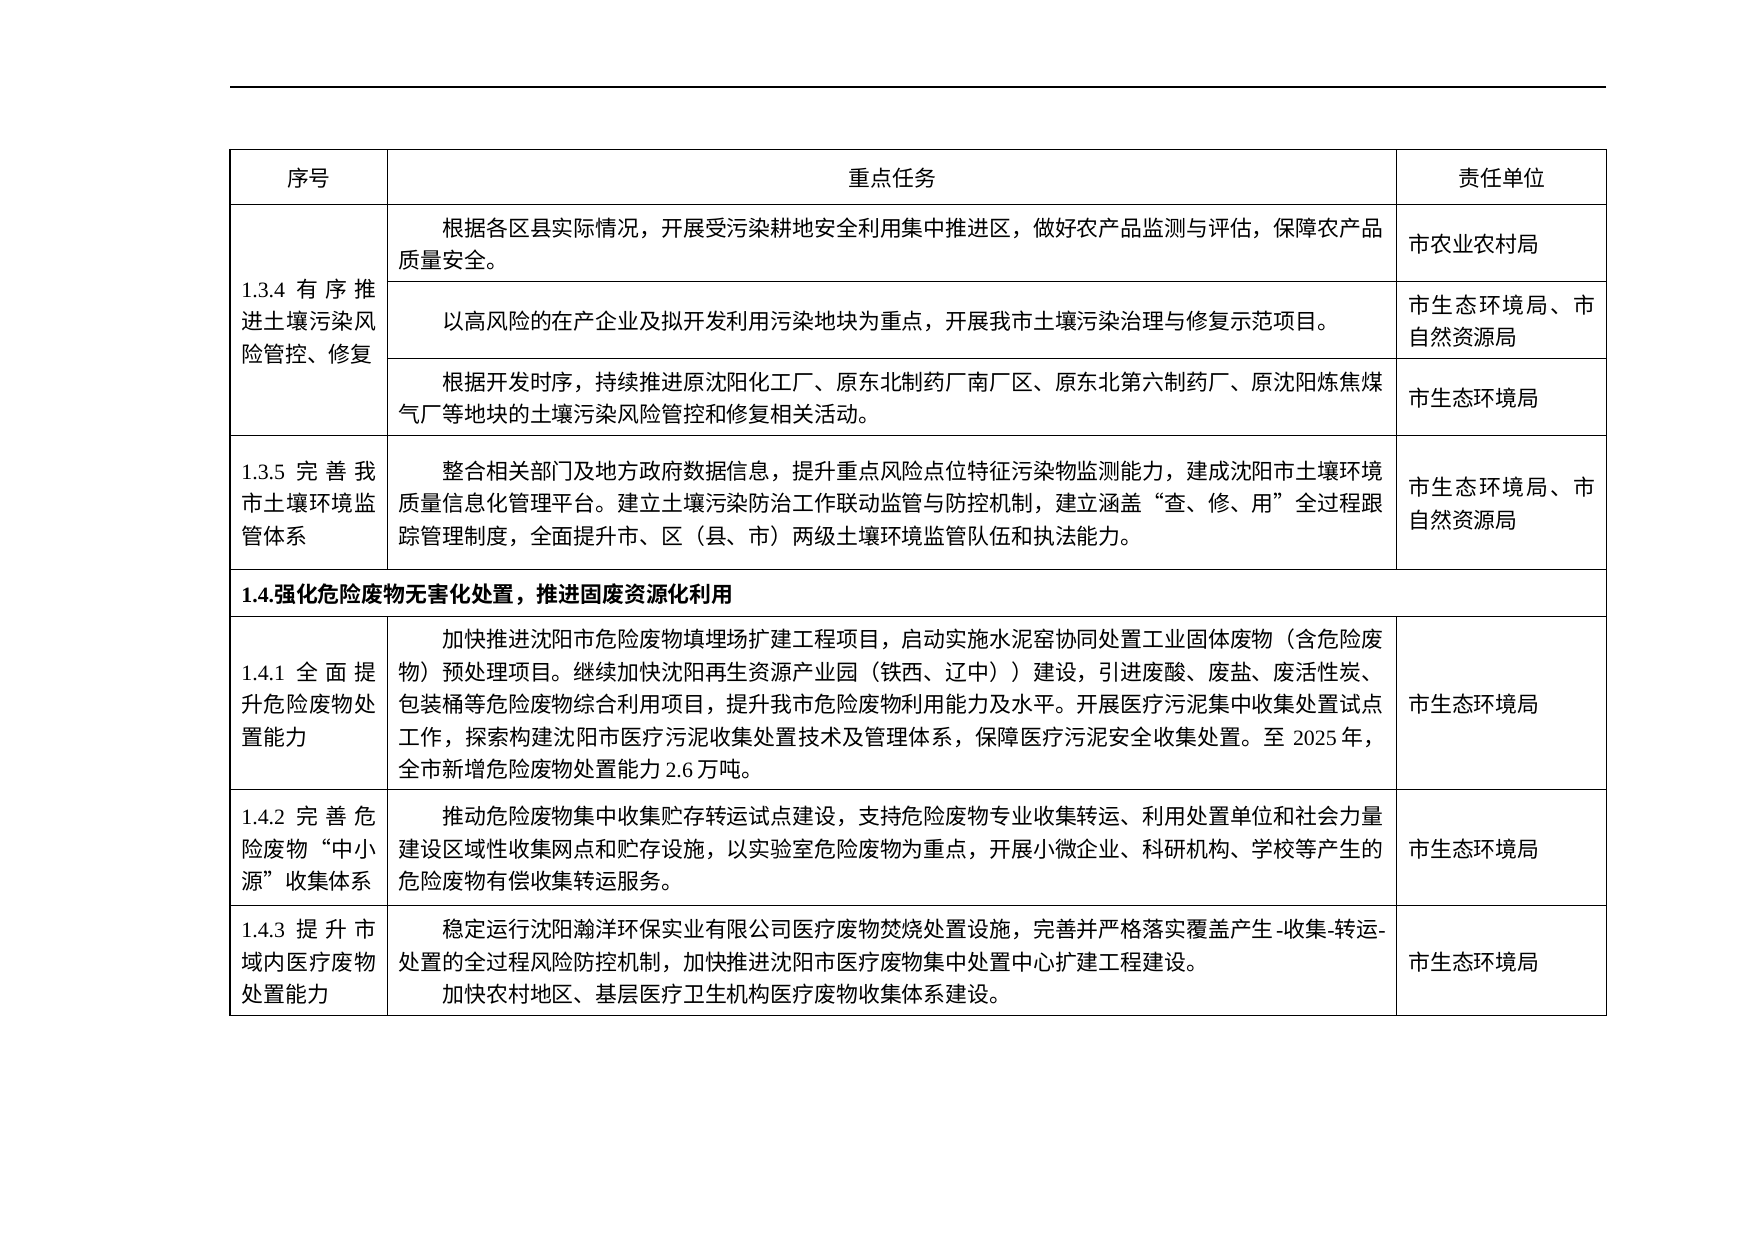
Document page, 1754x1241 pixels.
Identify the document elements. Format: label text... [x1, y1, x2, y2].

table_cell 市生态环境局、市自然资源局 [1397, 282, 1606, 358]
table_header 重点任务 [388, 150, 1396, 204]
table_cell 市生态环境局 [1397, 906, 1606, 1015]
table_cell 1.4.2完善危险废物“中小源”收集体系 [231, 790, 387, 905]
table_cell 市农业农村局 [1397, 205, 1606, 281]
table_cell 市生态环境局 [1397, 617, 1606, 789]
table_header 序号 [231, 150, 387, 204]
table_cell 整合相关部门及地方政府数据信息，提升重点风险点位特征污染物监测能力，建成沈阳市土壤环境质量信息化管理平台。建立土壤污染防治工作联动监管与防控机制，建立涵盖“查、修、用”全过程跟踪管理制度，全面提升市、区（县、市）两级土壤环境监管队伍和执法能力。 [388, 436, 1396, 569]
table_cell 稳定运行沈阳瀚洋环保实业有限公司医疗废物焚烧处置设施，完善并严格落实覆盖产生-收集-转运-处置的全过程风险防控机制，加快推进沈阳市医疗废物集中处置中心扩建工程建设。 加快农村地区、基层医疗卫生机构医疗废物收集体系建设。 [388, 906, 1396, 1015]
table_cell 1.3.5完善我市土壤环境监管体系 [231, 436, 387, 569]
table_cell 加快推进沈阳市危险废物填埋场扩建工程项目，启动实施水泥窑协同处置工业固体废物（含危险废物）预处理项目。继续加快沈阳再生资源产业园（铁西、辽中））建设，引进废酸、废盐、废活性炭、包装桶等危险废物综合利用项目，提升我市危险废物利用能力及水平。开展医疗污泥集中收集处置试点工作，探索构建沈阳市医疗污泥收集处置技术及管理体系，保障医疗污泥安全收集处置。至2025年，全市新增危险废物处置能力2.6万吨。 [388, 617, 1396, 789]
table_cell 以高风险的在产企业及拟开发利用污染地块为重点，开展我市土壤污染治理与修复示范项目。 [388, 282, 1396, 358]
table_cell 1.4.强化危险废物无害化处置，推进固废资源化利用 [231, 570, 1606, 616]
table_cell 1.3.4有序推进土壤污染风险管控、修复 [231, 205, 387, 434]
table_header 责任单位 [1397, 150, 1606, 204]
table_cell 根据开发时序，持续推进原沈阳化工厂、原东北制药厂南厂区、原东北第六制药厂、原沈阳炼焦煤气厂等地块的土壤污染风险管控和修复相关活动。 [388, 359, 1396, 434]
table_cell 市生态环境局 [1397, 790, 1606, 905]
table_cell 根据各区县实际情况，开展受污染耕地安全利用集中推进区，做好农产品监测与评估，保障农产品质量安全。 [388, 205, 1396, 281]
table_cell 1.4.1全面提升危险废物处置能力 [231, 617, 387, 789]
table_cell 1.4.3提升市域内医疗废物处置能力 [231, 906, 387, 1015]
table_cell 市生态环境局 [1397, 359, 1606, 434]
table_cell 市生态环境局、市自然资源局 [1397, 436, 1606, 569]
table_cell 推动危险废物集中收集贮存转运试点建设，支持危险废物专业收集转运、利用处置单位和社会力量建设区域性收集网点和贮存设施，以实验室危险废物为重点，开展小微企业、科研机构、学校等产生的危险废物有偿收集转运服务。 [388, 790, 1396, 905]
